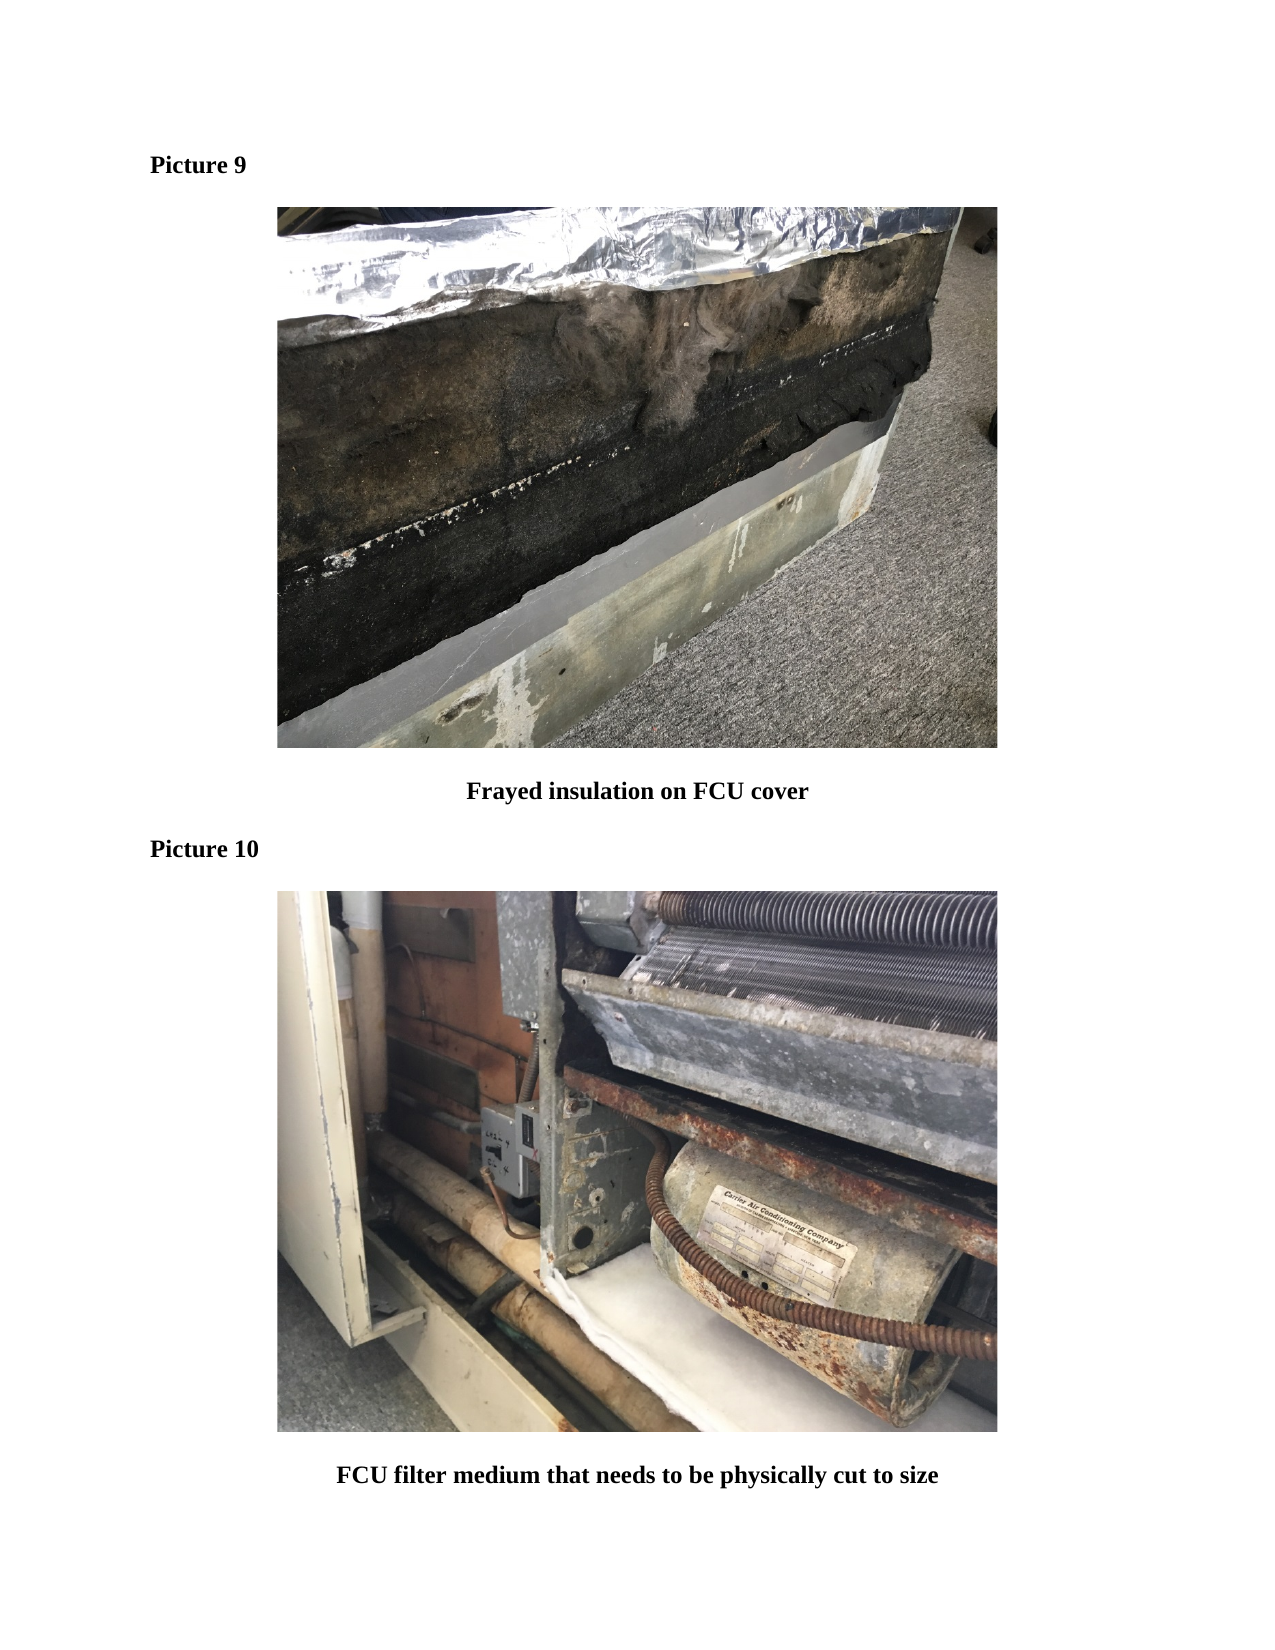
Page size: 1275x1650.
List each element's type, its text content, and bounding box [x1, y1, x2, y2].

picture [277, 891, 998, 1432]
text Frayed insulation on FCU cover [150, 776, 1125, 805]
picture [277, 207, 998, 748]
text FCU filter medium that needs to be physically cut to size [150, 1460, 1125, 1489]
text Picture 10 [150, 834, 1125, 863]
text Picture 9 [150, 150, 1125, 179]
